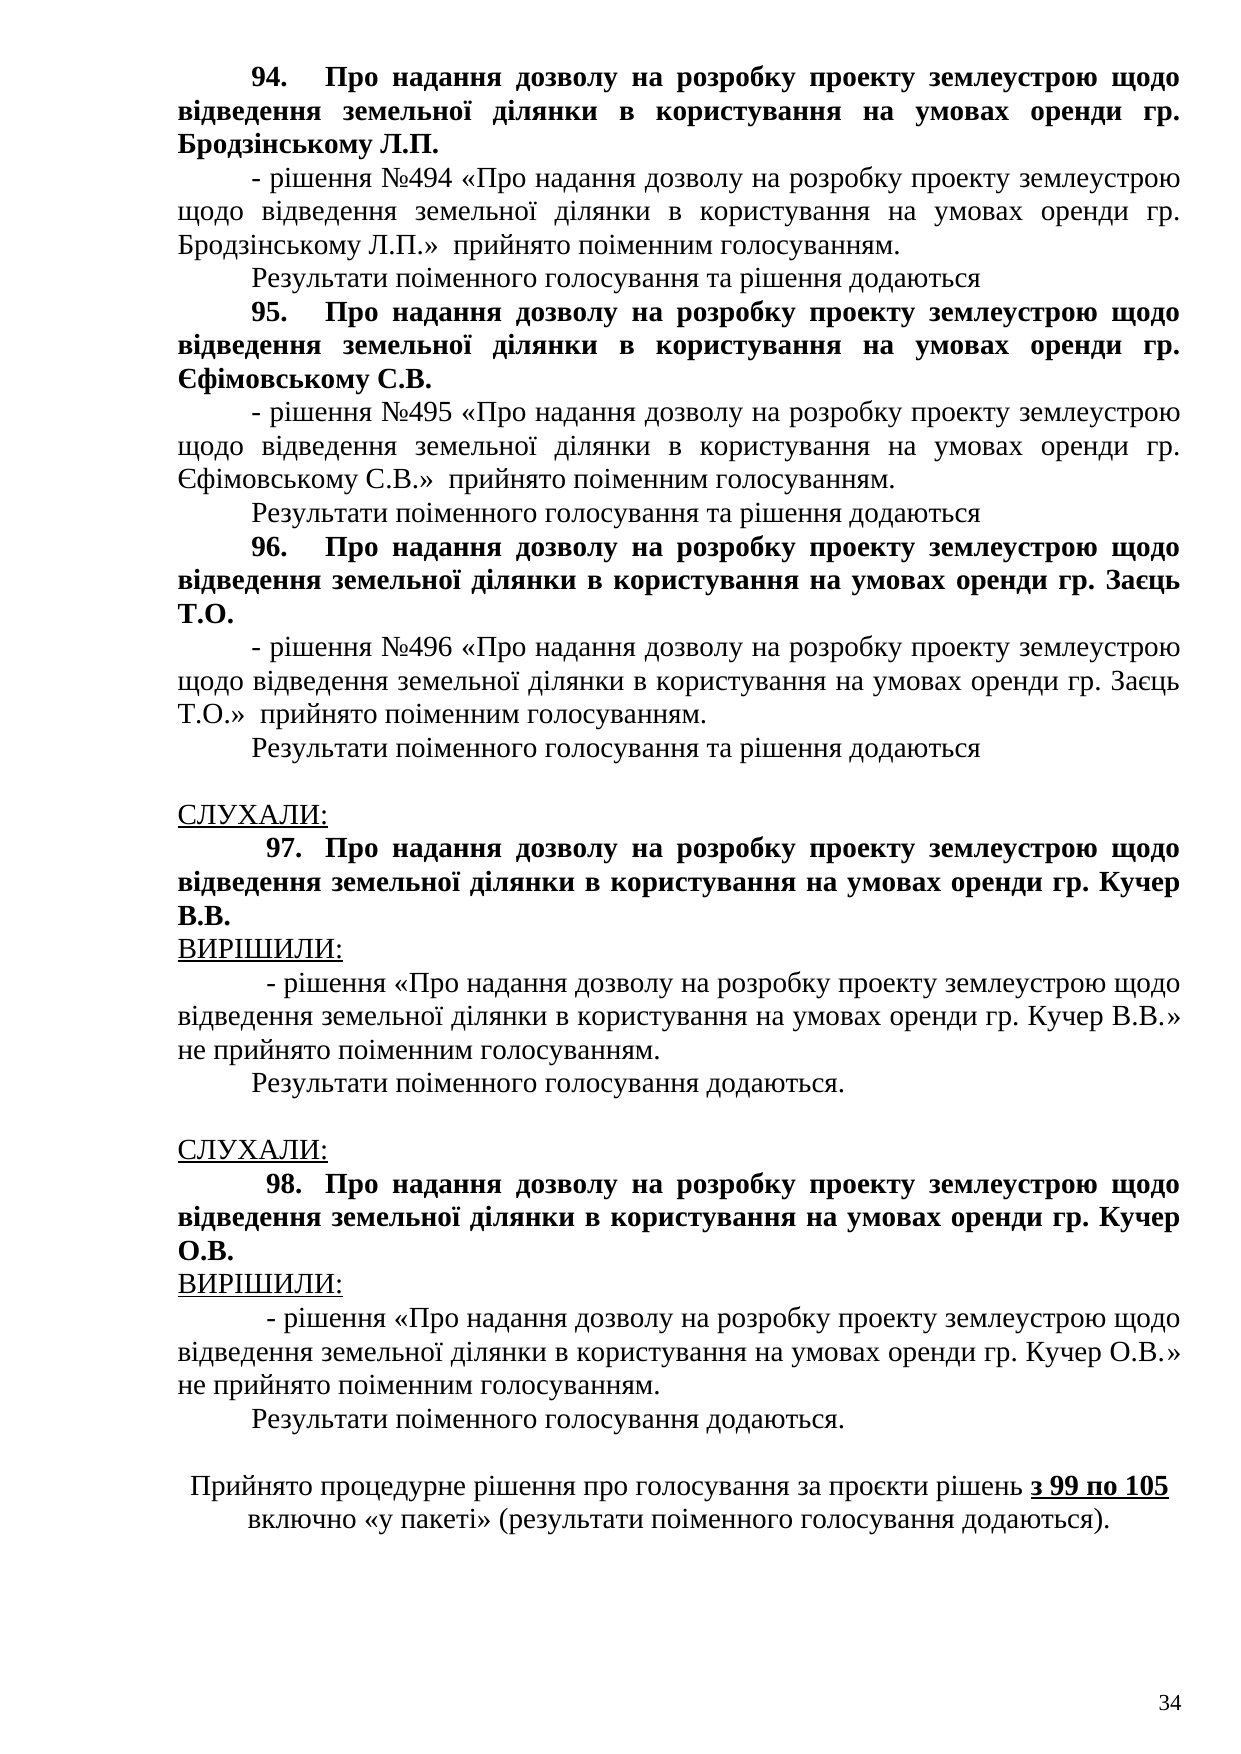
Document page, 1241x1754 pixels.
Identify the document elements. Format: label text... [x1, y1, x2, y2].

text Результати поіменного голосування додаються. [177, 1065, 1181, 1099]
text СЛУХАЛИ: [177, 1132, 1181, 1166]
text - рішення №496 «Про надання дозволу на розробку проекту землеустрою щодо відведення земельної ділянки в користування на умовах оренди гр. Заєць Т.О.» прийнято поіменним голосуванням. [177, 629, 1181, 730]
text 95. Про надання дозволу на розробку проекту землеустрою щодо відведення земельної ділянки в користування на умовах оренди гр. Єфімовському С.В. [177, 294, 1181, 394]
text 98. Про надання дозволу на розробку проекту землеустрою щодо відведення земельної ділянки в користування на умовах оренди гр. Кучер О.В. [177, 1166, 1181, 1267]
text - рішення №494 «Про надання дозволу на розробку проекту землеустрою щодо відведення земельної ділянки в користування на умовах оренди гр. Бродзінському Л.П.» прийнято поіменним голосуванням. [177, 160, 1181, 260]
text 94. Про надання дозволу на розробку проекту землеустрою щодо відведення земельної ділянки в користування на умовах оренди гр. Бродзінському Л.П. [177, 59, 1181, 160]
text 96. Про надання дозволу на розробку проекту землеустрою щодо відведення земельної ділянки в користування на умовах оренди гр. Заєць Т.О. [177, 529, 1181, 629]
text Результати поіменного голосування та рішення додаються [177, 730, 1181, 763]
text - рішення «Про надання дозволу на розробку проекту землеустрою щодо відведення земельної ділянки в користування на умовах оренди гр. Кучер О.В.» не прийнято поіменним голосуванням. [177, 1300, 1181, 1401]
text Прийнято процедурне рішення про голосування за проєкти рішень з 99 по 105 включно «у пакеті» (результати поіменного голосування додаються). [177, 1468, 1181, 1535]
text - рішення №495 «Про надання дозволу на розробку проекту землеустрою щодо відведення земельної ділянки в користування на умовах оренди гр. Єфімовському С.В.» прийнято поіменним голосуванням. [177, 394, 1181, 495]
text СЛУХАЛИ: [177, 797, 1181, 831]
text Результати поіменного голосування та рішення додаються [177, 495, 1181, 529]
text - рішення «Про надання дозволу на розробку проекту землеустрою щодо відведення земельної ділянки в користування на умовах оренди гр. Кучер В.В.» не прийнято поіменним голосуванням. [177, 965, 1181, 1065]
text ВИРІШИЛИ: [177, 1267, 1181, 1300]
text 97. Про надання дозволу на розробку проекту землеустрою щодо відведення земельної ділянки в користування на умовах оренди гр. Кучер В.В. [177, 831, 1181, 931]
text ВИРІШИЛИ: [177, 931, 1181, 965]
text Результати поіменного голосування додаються. [177, 1401, 1181, 1434]
text Результати поіменного голосування та рішення додаються [177, 260, 1181, 294]
